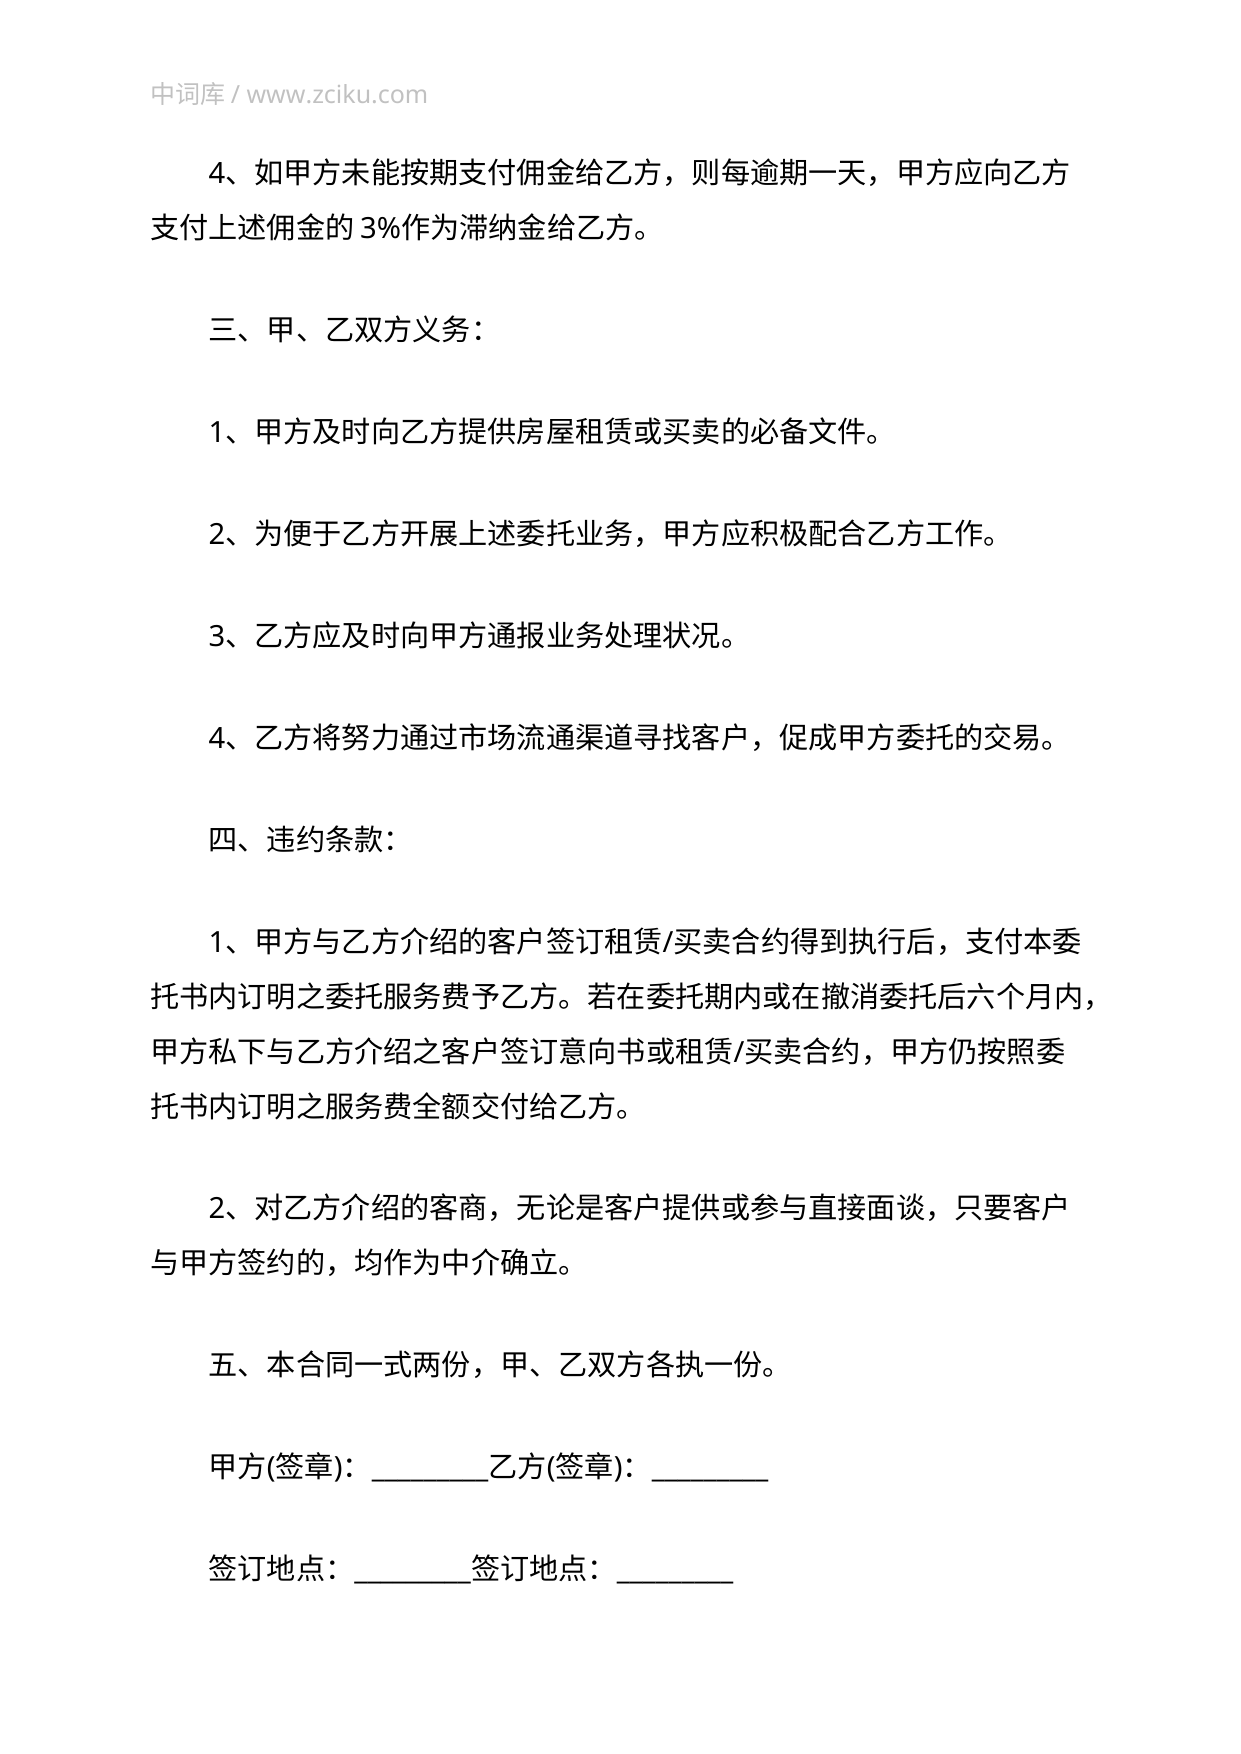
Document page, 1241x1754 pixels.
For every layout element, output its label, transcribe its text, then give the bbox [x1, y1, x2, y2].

text 五、本合同一式两份，甲、乙双方各执一份。 [150, 1342, 1090, 1384]
text 2、对乙方介绍的客商，无论是客户提供或参与直接面谈，只要客户与甲方签约的，均作为中介确立。 [150, 1185, 1090, 1282]
text 签订地点：_________签订地点：_________ [150, 1546, 1090, 1588]
text 甲方(签章)：_________乙方(签章)：_________ [150, 1444, 1090, 1486]
text 4、如甲方未能按期支付佣金给乙方，则每逾期一天，甲方应向乙方支付上述佣金的3%作为滞纳金给乙方。 [150, 150, 1090, 247]
text 三、甲、乙双方义务： [150, 307, 1090, 349]
text 四、违约条款： [150, 817, 1090, 859]
text 1、甲方与乙方介绍的客户签订租赁/买卖合约得到执行后，支付本委托书内订明之委托服务费予乙方。若在委托期内或在撤消委托后六个月内，甲方私下与乙方介绍之客户签订意向书或租赁/买卖合约，甲方仍按照委托书内订明之服务费全额交付给乙方。 [150, 918, 1090, 1126]
text 3、乙方应及时向甲方通报业务处理状况。 [150, 613, 1090, 655]
text 2、为便于乙方开展上述委托业务，甲方应积极配合乙方工作。 [150, 511, 1090, 553]
text 4、乙方将努力通过市场流通渠道寻找客户，促成甲方委托的交易。 [150, 715, 1090, 757]
text 1、甲方及时向乙方提供房屋租赁或买卖的必备文件。 [150, 409, 1090, 451]
